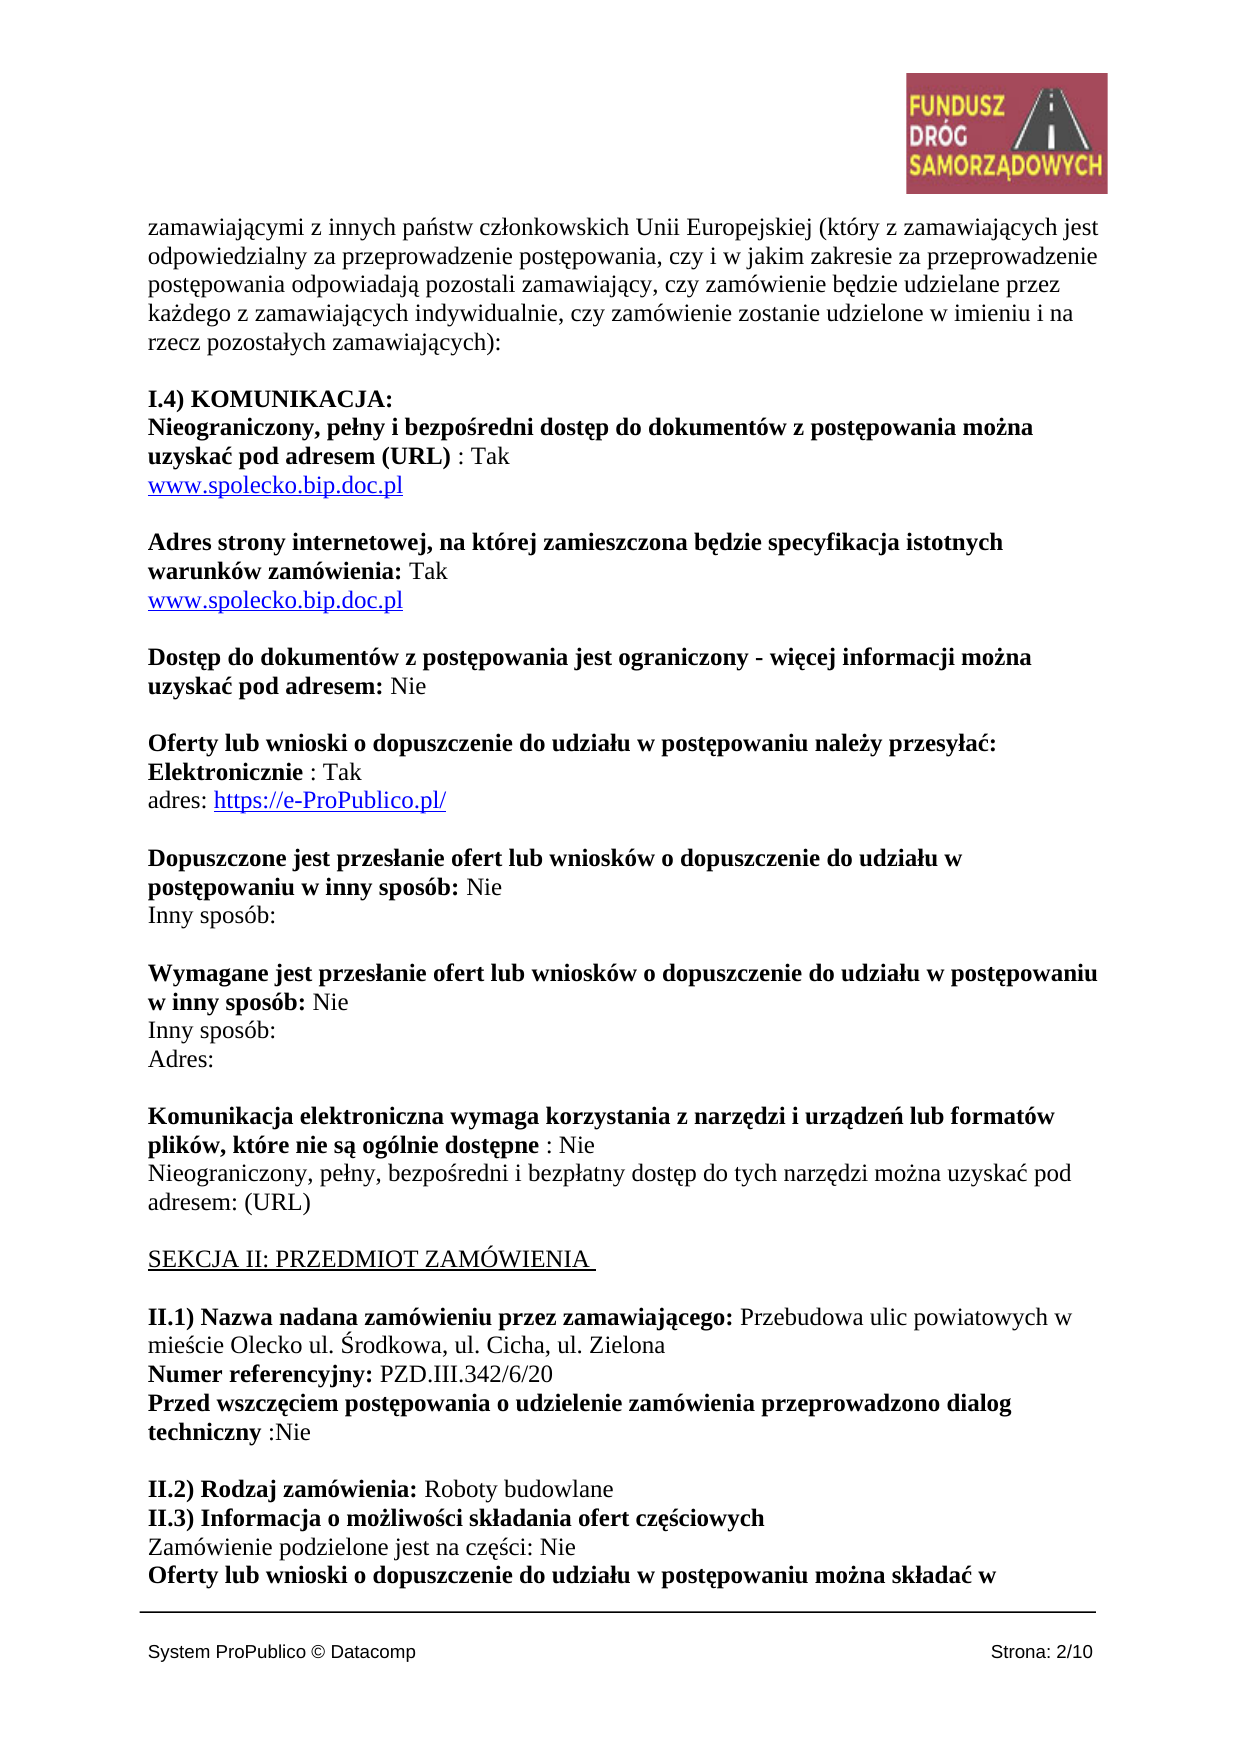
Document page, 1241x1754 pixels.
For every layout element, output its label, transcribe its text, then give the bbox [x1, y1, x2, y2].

text SEKCJA II: PRZEDMIOT ZAMÓWIENIA [148, 1244, 1107, 1273]
picture [906, 73, 1108, 194]
text Oferty lub wnioski o dopuszczenie do udziału w postępowaniu należy przesyłać: Elektronicznie : Tak adres: https://e-ProPublico.pl/ [148, 728, 1107, 814]
text Dostęp do dokumentów z postępowania jest ograniczony - więcej informacji można uzyskać pod adresem: Nie [148, 614, 1107, 728]
text Adres strony internetowej, na której zamieszczona będzie specyfikacja istotnych warunków zamówienia: Tak www.spolecko.bip.doc.pl [148, 499, 1107, 614]
text II.1) Nazwa nadana zamówieniu przez zamawiającego: Przebudowa ulic powiatowych w mieście Olecko ul. Środkowa, ul. Cicha, ul. Zielona Numer referencyjny: PZD.III.342/6/20 Przed wszczęciem postępowania o udzielenie zamówienia przeprowadzono dialog techniczny :Nie [148, 1273, 1107, 1445]
text I.4) KOMUNIKACJA: Nieograniczony, pełny i bezpośredni dostęp do dokumentów z postępowania można uzyskać pod adresem (URL) : Tak www.spolecko.bip.doc.pl [148, 384, 1107, 499]
text Komunikacja elektroniczna wymaga korzystania z narzędzi i urządzeń lub formatów plików, które nie są ogólnie dostępne : Nie Nieograniczony, pełny, bezpośredni i bezpłatny dostęp do tych narzędzi można uzyskać pod adresem: (URL) [148, 1101, 1107, 1244]
text Dopuszczone jest przesłanie ofert lub wniosków o dopuszczenie do udziału w postępowaniu w inny sposób: Nie Inny sposób: Wymagane jest przesłanie ofert lub wniosków o dopuszczenie do udziału w postępowaniu w inny sposób: Nie Inny sposób: Adres: [148, 843, 1107, 1101]
